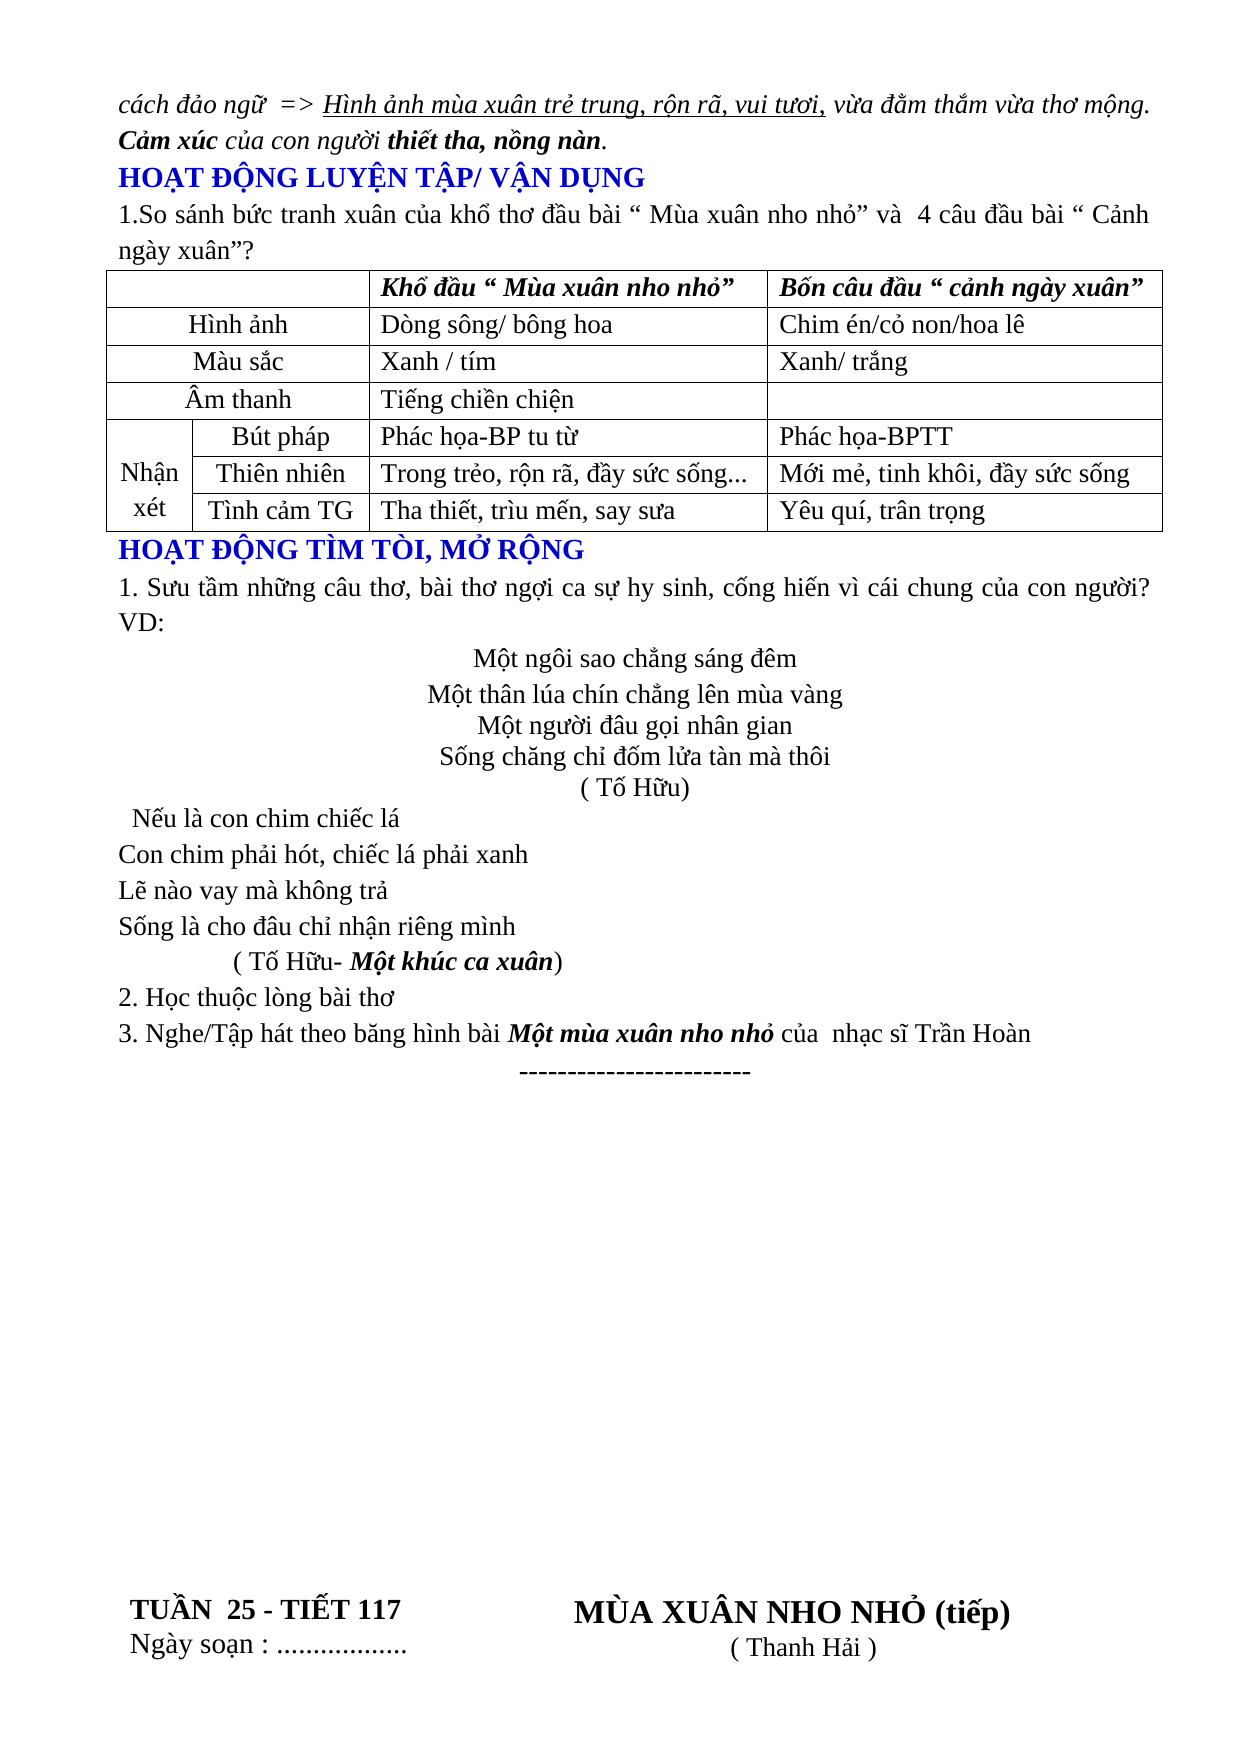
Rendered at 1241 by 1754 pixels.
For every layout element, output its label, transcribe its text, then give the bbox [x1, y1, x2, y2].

text HOẠT ĐỘNG TÌM TÒI, MỞ RỘNG [118, 532, 1152, 566]
text Một người đâu gọi nhân gian [118, 709, 1152, 740]
table_cell Tha thiết, trìu mến, say sưa [370, 494, 767, 531]
table_cell Hình ảnh [107, 308, 369, 344]
text Lẽ nào vay mà không trả [118, 874, 1152, 905]
text Sống chăng chỉ đốm lửa tàn mà thôi [118, 740, 1152, 771]
text Sống là cho đâu chỉ nhận riêng mình [118, 910, 1152, 941]
table_cell Thiên nhiên [193, 457, 369, 493]
table_cell Yêu quí, trân trọng [768, 494, 1162, 531]
table_header Khổ đầu “ Mùa xuân nho nhỏ” [370, 271, 767, 307]
text HOẠT ĐỘNG LUYỆN TẬP/ VẬN DỤNG [118, 160, 1152, 194]
text 2. Học thuộc lòng bài thơ [118, 981, 1152, 1012]
table_cell Bút pháp [193, 420, 369, 456]
text Một ngôi sao chẳng sáng đêm [118, 642, 1152, 673]
text Một thân lúa chín chẳng lên mùa vàng [118, 678, 1152, 709]
table_cell Màu sắc [107, 346, 369, 382]
table_cell Xanh / tím [370, 346, 767, 382]
text ( Tố Hữu) [118, 771, 1152, 803]
text ------------------------ [118, 1053, 1152, 1086]
text Con chim phải hót, chiếc lá phải xanh [118, 838, 1152, 869]
table_cell Xanh/ trắng [768, 346, 1162, 382]
table_cell Âm thanh [107, 383, 369, 419]
text 3. Nghe/Tập hát theo băng hình bài Một mùa xuân nho nhỏ của nhạc sĩ Trần Hoàn [118, 1017, 1152, 1048]
table_header Bốn câu đầu “ cảnh ngày xuân” [768, 271, 1162, 307]
table_cell Chim én/cỏ non/hoa lê [768, 308, 1162, 344]
table_cell Phác họa-BP tu từ [370, 420, 767, 456]
table_cell Tình cảm TG [193, 494, 369, 531]
table_cell Dòng sông/ bông hoa [370, 308, 767, 344]
table_cell Trong trẻo, rộn rã, đầy sức sống... [370, 457, 767, 493]
table_cell Tiếng chiền chiện [370, 383, 767, 419]
text 1.So sánh bức tranh xuân của khổ thơ đầu bài “ Mùa xuân nho nhỏ” và 4 câu đầu bài “ Cảnh ngày xuân”? [118, 199, 1152, 266]
table_cell Nhận xét [107, 420, 192, 531]
text ( Tố Hữu- Một khúc ca xuân) [118, 946, 1152, 977]
table_header [107, 271, 369, 307]
text Nếu là con chim chiếc lá [118, 803, 1152, 834]
table_cell [768, 383, 1162, 419]
text 1. Sưu tầm những câu thơ, bài thơ ngợi ca sự hy sinh, cống hiến vì cái chung của con người? VD: [118, 571, 1152, 638]
table_cell Mới mẻ, tinh khôi, đầy sức sống [768, 457, 1162, 493]
table_header MÙA XUÂN NHO NHỎ (tiếp) ( Thanh Hải ) [428, 1592, 1148, 1665]
table_header TUẦN 25 - TIẾT 117 Ngày soạn : .................. Ngày dạy :.................... [118, 1592, 428, 1665]
table_cell Phác họa-BPTT [768, 420, 1162, 456]
